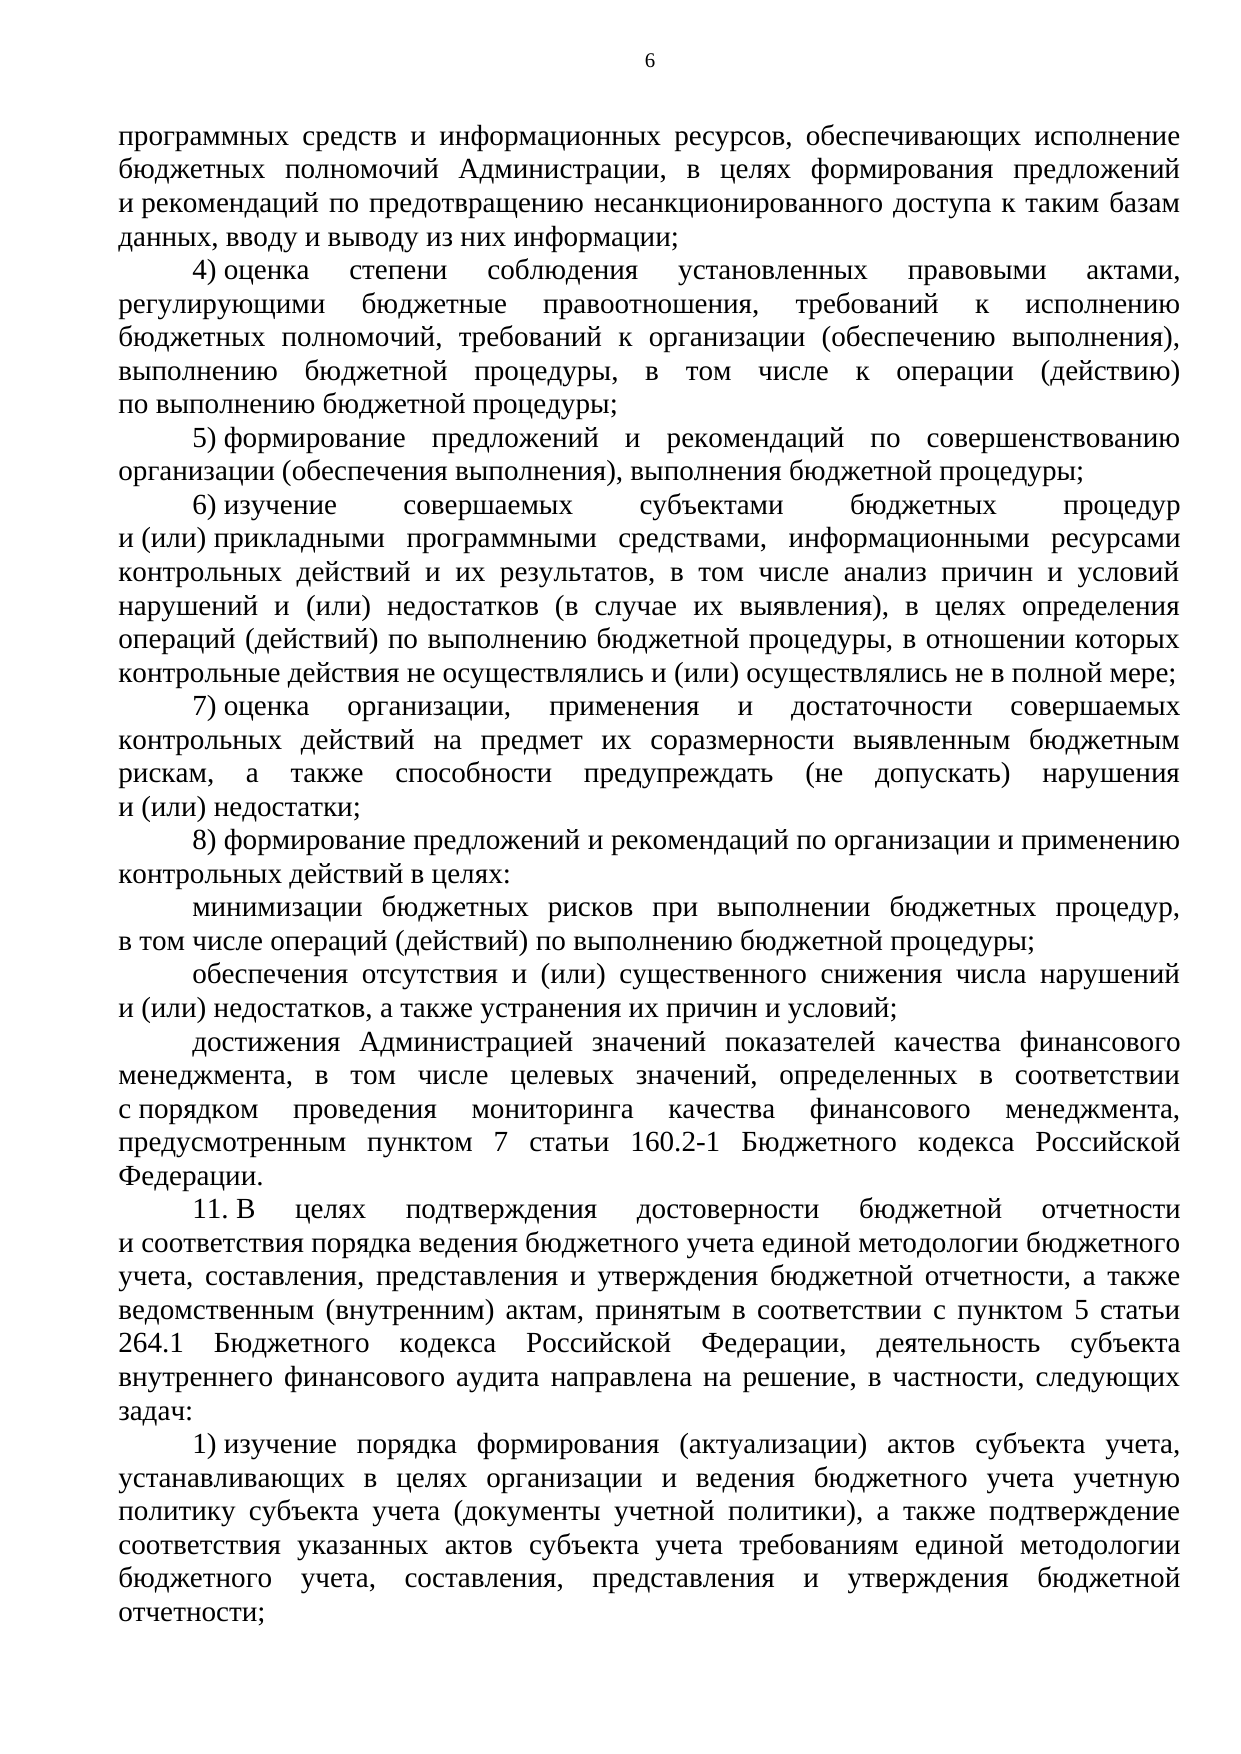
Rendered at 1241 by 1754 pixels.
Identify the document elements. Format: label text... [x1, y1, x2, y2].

text 1) изучение порядка формирования (актуализации) актов субъекта учета, устанавливающих в целях организации и ведения бюджетного учета учетную политику субъекта учета (документы учетной политики), а также подтверждение соответствия указанных актов субъекта учета требованиям единой методологии бюджетного учета, составления, представления и утверждения бюджетной отчетности; [118, 1426, 1181, 1627]
text 7) оценка организации, применения и достаточности совершаемых контрольных действий на предмет их соразмерности выявленным бюджетным рискам, а также способности предупреждать (не допускать) нарушения и (или) недостатки; [118, 688, 1181, 822]
text 11. В целях подтверждения достоверности бюджетной отчетности и соответствия порядка ведения бюджетного учета единой методологии бюджетного учета, составления, представления и утверждения бюджетной отчетности, а также ведомственным (внутренним) актам, принятым в соответствии с пунктом 5 статьи 264.1 Бюджетного кодекса Российской Федерации, деятельность субъекта внутреннего финансового аудита направлена на решение, в частности, следующих задач: [118, 1191, 1181, 1426]
text 5) формирование предложений и рекомендаций по совершенствованию организации (обеспечения выполнения), выполнения бюджетной процедуры; [118, 420, 1181, 487]
text минимизации бюджетных рисков при выполнении бюджетных процедур, в том числе операций (действий) по выполнению бюджетной процедуры; [118, 889, 1181, 957]
text 8) формирование предложений и рекомендаций по организации и применению контрольных действий в целях: [118, 822, 1181, 889]
text достижения Администрацией значений показателей качества финансового менеджмента, в том числе целевых значений, определенных в соответствии с порядком проведения мониторинга качества финансового менеджмента, предусмотренным пунктом 7 статьи 160.2-1 Бюджетного кодекса Российской Федерации. [118, 1024, 1181, 1191]
text 6) изучение совершаемых субъектами бюджетных процедур и (или) прикладными программными средствами, информационными ресурсами контрольных действий и их результатов, в том числе анализ причин и условий нарушений и (или) недостатков (в случае их выявления), в целях определения операций (действий) по выполнению бюджетной процедуры, в отношении которых контрольные действия не осуществлялись и (или) осуществлялись не в полной мере; [118, 487, 1181, 688]
text обеспечения отсутствия и (или) существенного снижения числа нарушений и (или) недостатков, а также устранения их причин и условий; [118, 957, 1181, 1024]
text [118, 118, 1181, 252]
text 4) оценка степени соблюдения установленных правовыми актами, регулирующими бюджетные правоотношения, требований к исполнению бюджетных полномочий, требований к организации (обеспечению выполнения), выполнению бюджетной процедуры, в том числе к операции (действию) по выполнению бюджетной процедуры; [118, 252, 1181, 420]
